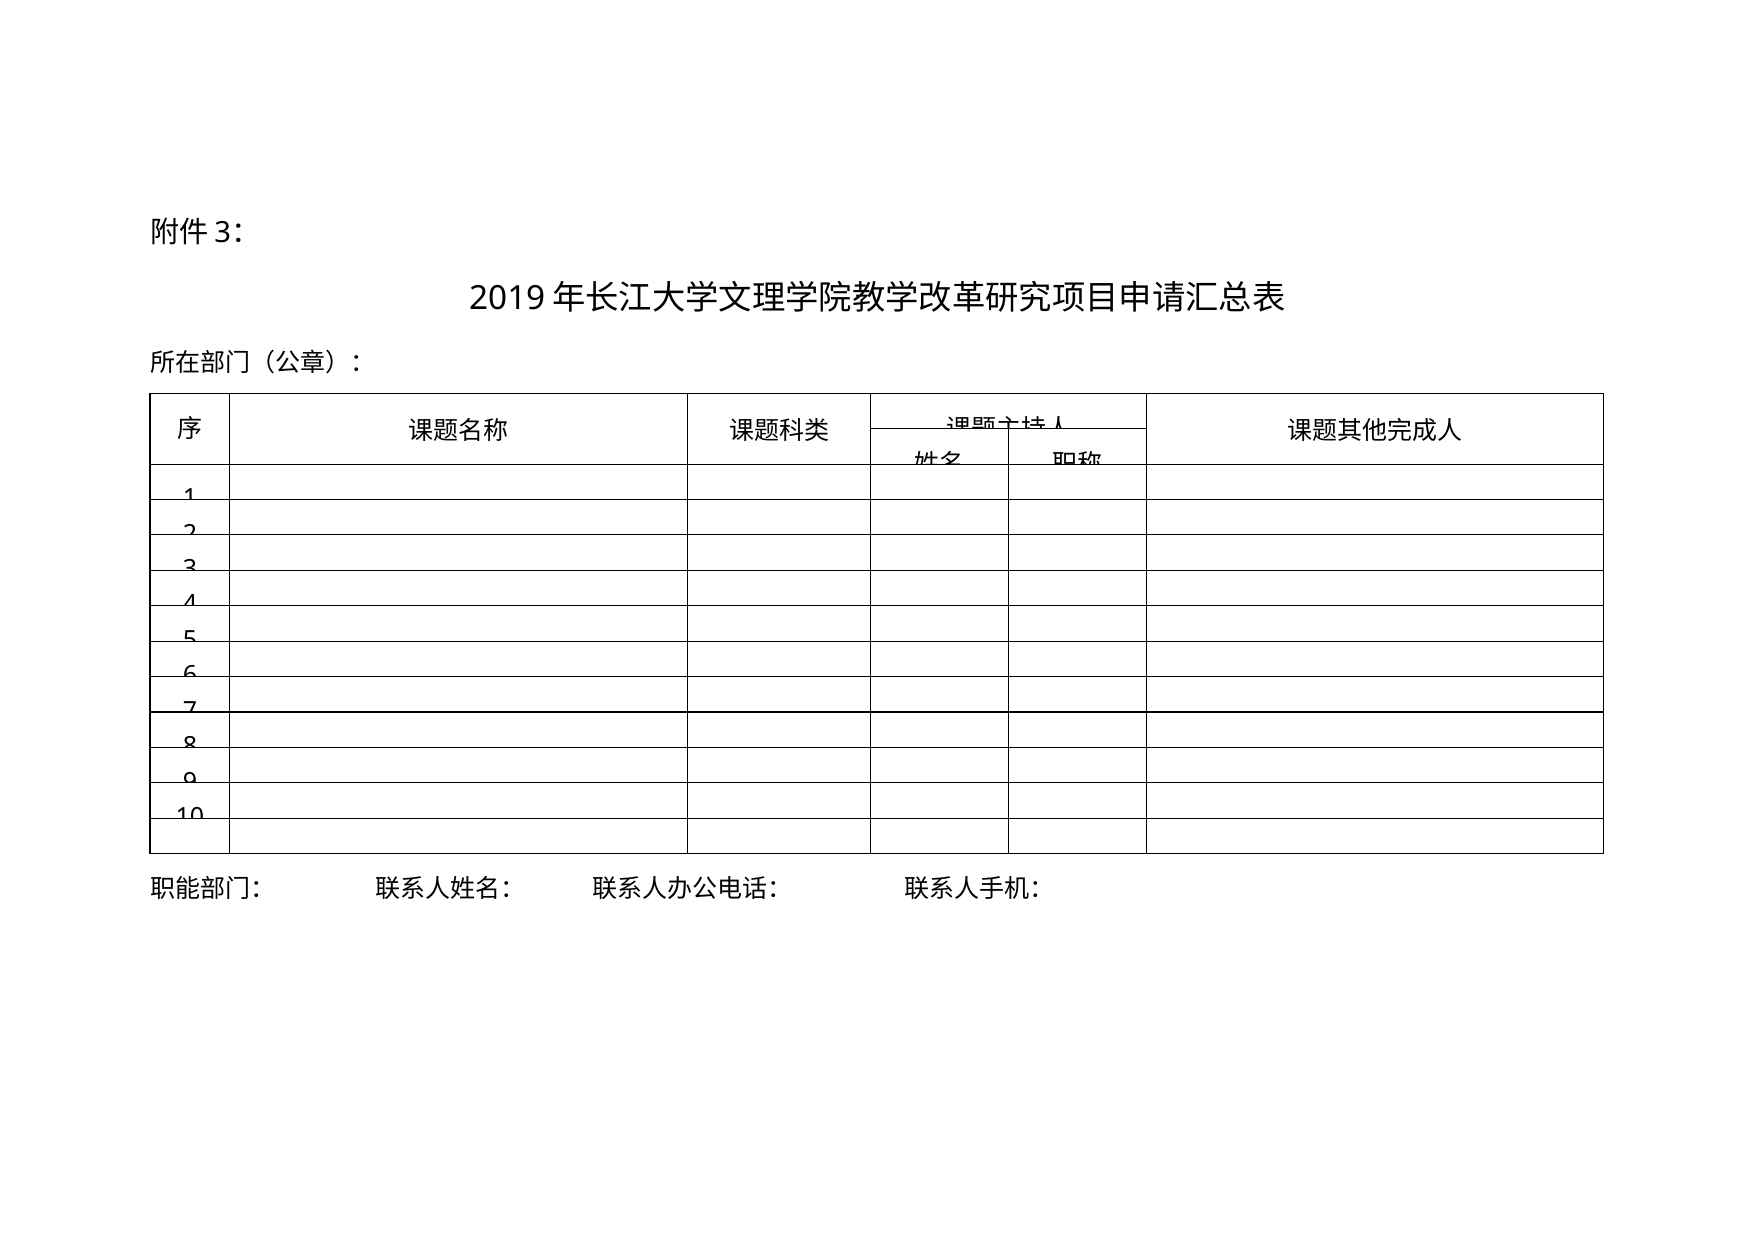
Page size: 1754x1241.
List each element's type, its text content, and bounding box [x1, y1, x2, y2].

table_cell [688, 783, 870, 818]
table_header 课题名称 [230, 394, 687, 463]
table_cell 9 [151, 748, 229, 782]
table_cell [230, 606, 687, 641]
table_cell [871, 819, 1008, 853]
table_cell [230, 748, 687, 782]
table_cell [688, 713, 870, 747]
table_cell [1147, 571, 1603, 605]
table_cell [871, 571, 1008, 605]
table_cell [871, 748, 1008, 782]
table_cell [1147, 677, 1603, 711]
table_cell [871, 606, 1008, 641]
table_cell [871, 713, 1008, 747]
table_cell 7 [151, 677, 229, 711]
table_cell 职称 [1009, 429, 1146, 463]
table_cell [230, 535, 687, 570]
table_cell [871, 465, 1008, 499]
table_cell 10 [151, 783, 229, 818]
table_cell [688, 606, 870, 641]
table_cell 2 [151, 500, 229, 534]
table_cell [230, 819, 687, 853]
table_cell [230, 571, 687, 605]
table_cell [1009, 500, 1146, 534]
table_cell [688, 465, 870, 499]
table_cell [1147, 819, 1603, 853]
table_cell [688, 677, 870, 711]
table_cell [1009, 535, 1146, 570]
table_cell 1 [151, 465, 229, 499]
table_cell 4 [151, 571, 229, 605]
table_cell [688, 571, 870, 605]
table_cell [688, 748, 870, 782]
table_cell [230, 642, 687, 676]
table_cell [1147, 748, 1603, 782]
table_cell [1147, 713, 1603, 747]
table_cell [1147, 535, 1603, 570]
table_cell [1009, 677, 1146, 711]
table_cell 8 [151, 713, 229, 747]
table_cell [871, 642, 1008, 676]
table_cell [1147, 465, 1603, 499]
table_cell [230, 713, 687, 747]
table_cell [871, 535, 1008, 570]
table_cell [1009, 606, 1146, 641]
table_cell [1009, 465, 1146, 499]
table_cell [688, 819, 870, 853]
table_cell [1009, 819, 1146, 853]
table_cell [871, 500, 1008, 534]
table_cell [230, 500, 687, 534]
table_cell 6 [151, 642, 229, 676]
table_cell …… [151, 819, 229, 853]
table_cell [230, 465, 687, 499]
table_header 课题科类 [688, 394, 870, 463]
table_cell [1147, 500, 1603, 534]
table_cell [871, 783, 1008, 818]
table_header 序 号 [151, 394, 229, 463]
text 2019年长江大学文理学院教学改革研究项目申请汇总表 [150, 263, 1604, 328]
table_cell 5 [151, 606, 229, 641]
table_cell [1009, 783, 1146, 818]
table_header 课题主持人 [871, 394, 1146, 428]
table_cell [688, 642, 870, 676]
table_cell 姓名 [871, 429, 1008, 463]
table_cell [1009, 748, 1146, 782]
table_cell [688, 500, 870, 534]
table_cell [1147, 783, 1603, 818]
table_cell [1147, 606, 1603, 641]
table_header 课题其他完成人 [1147, 394, 1603, 463]
table_cell [688, 535, 870, 570]
table_cell [230, 783, 687, 818]
table_cell [871, 677, 1008, 711]
text 所在部门（公章）： [150, 328, 1604, 393]
text 附件3： [150, 198, 1604, 263]
table_cell [1009, 713, 1146, 747]
table_cell [230, 677, 687, 711]
table_cell [1009, 642, 1146, 676]
text 职能部门： 联系人姓名： 联系人办公电话： 联系人手机： [150, 854, 1604, 919]
table_cell [1009, 571, 1146, 605]
table_cell 3 [151, 535, 229, 570]
table_cell [1147, 642, 1603, 676]
